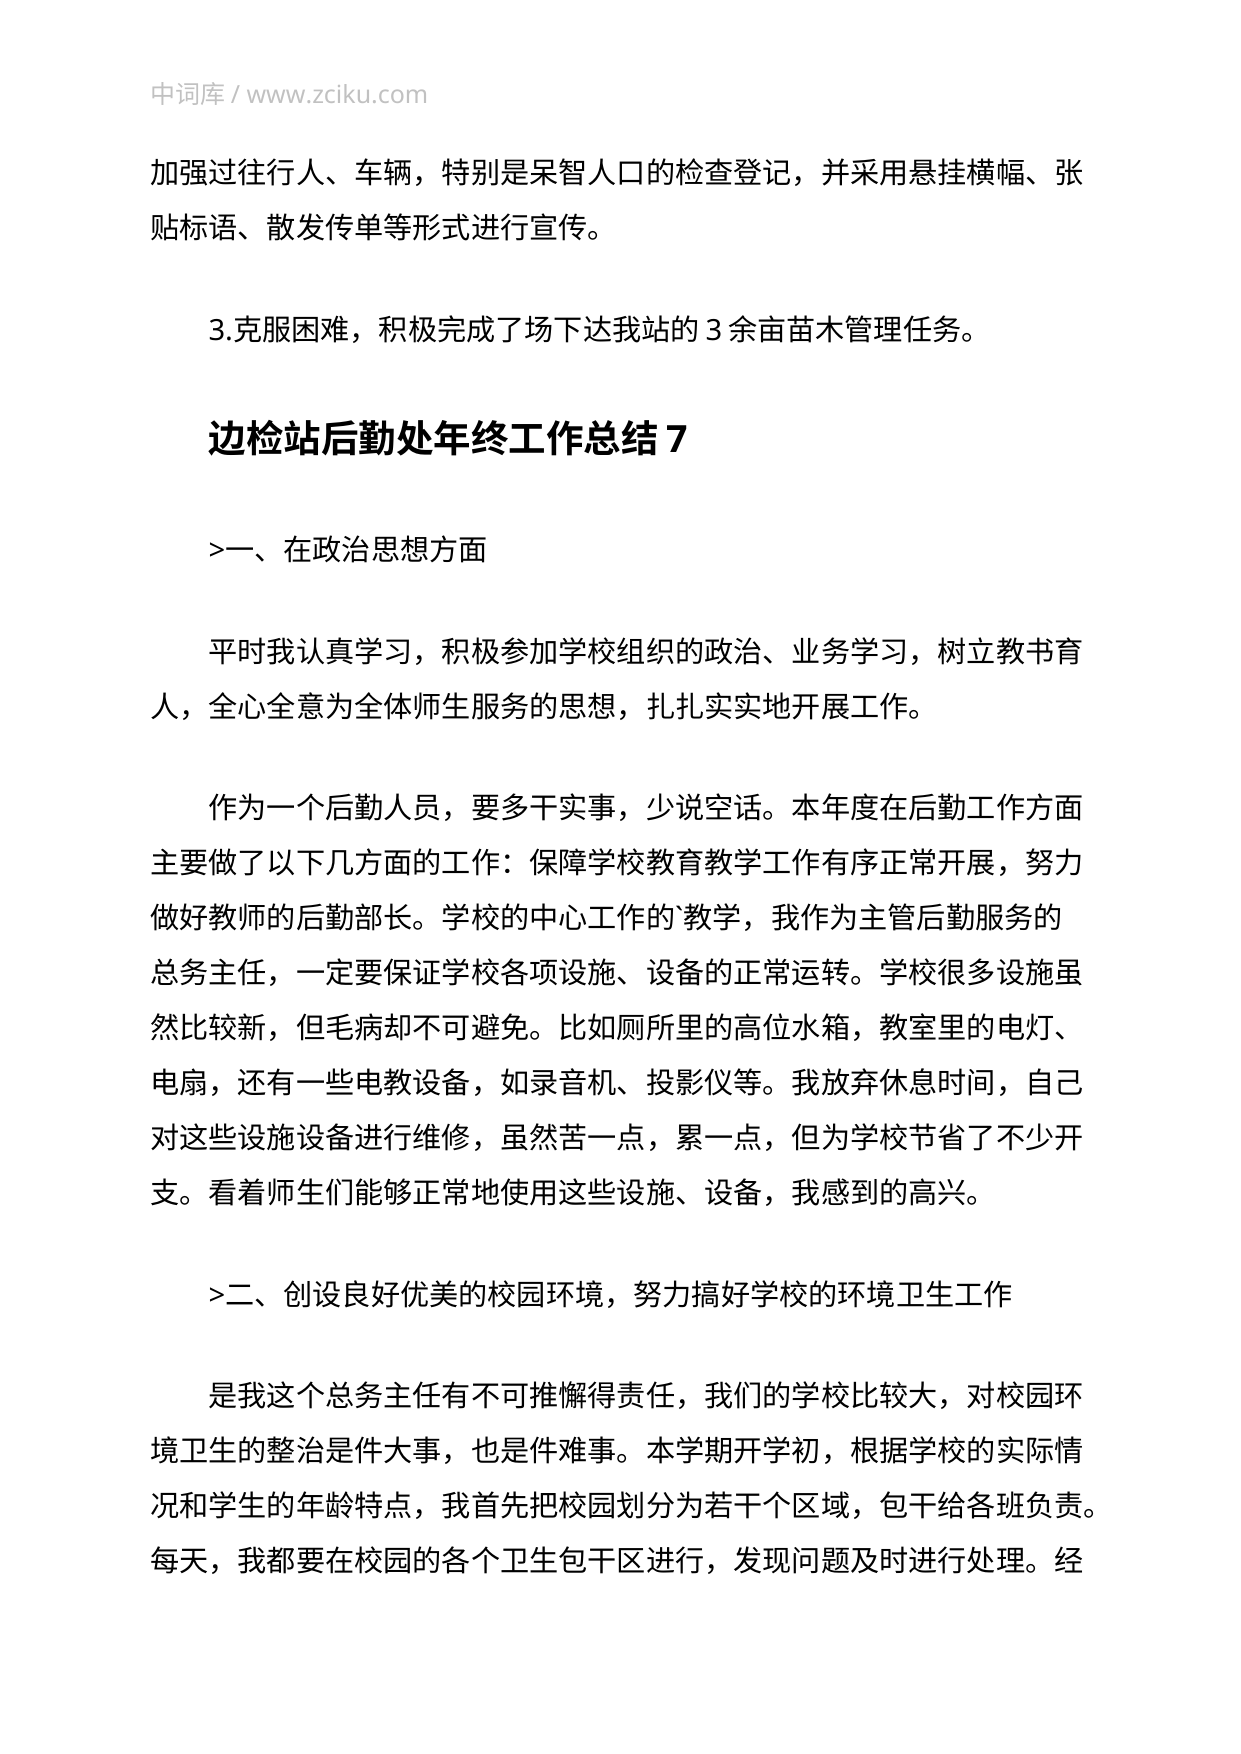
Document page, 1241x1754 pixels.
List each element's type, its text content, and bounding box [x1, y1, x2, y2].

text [150, 150, 1090, 247]
text >二、创设良好优美的校园环境，努力搞好学校的环境卫生工作 [150, 1271, 1090, 1313]
text 3.克服困难，积极完成了场下达我站的3余亩苗木管理任务。 [150, 307, 1090, 349]
text >一、在政治思想方面 [150, 526, 1090, 569]
text 作为一个后勤人员，要多干实事，少说空话。本年度在后勤工作方面主要做了以下几方面的工作：保障学校教育教学工作有序正常开展，努力做好教师的后勤部长。学校的中心工作的`教学，我作为主管后勤服务的总务主任，一定要保证学校各项设施、设备的正常运转。学校很多设施虽然比较新，但毛病却不可避免。比如厕所里的高位水箱，教室里的电灯、电扇，还有一些电教设备，如录音机、投影仪等。我放弃休息时间，自己对这些设施设备进行维修，虽然苦一点，累一点，但为学校节省了不少开支。看着师生们能够正常地使用这些设施、设备，我感到的高兴。 [150, 785, 1090, 1212]
text 平时我认真学习，积极参加学校组织的政治、业务学习，树立教书育人，全心全意为全体师生服务的思想，扎扎实实地开展工作。 [150, 628, 1090, 725]
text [150, 1373, 1090, 1580]
text 边检站后勤处年终工作总结7 [150, 409, 1090, 463]
